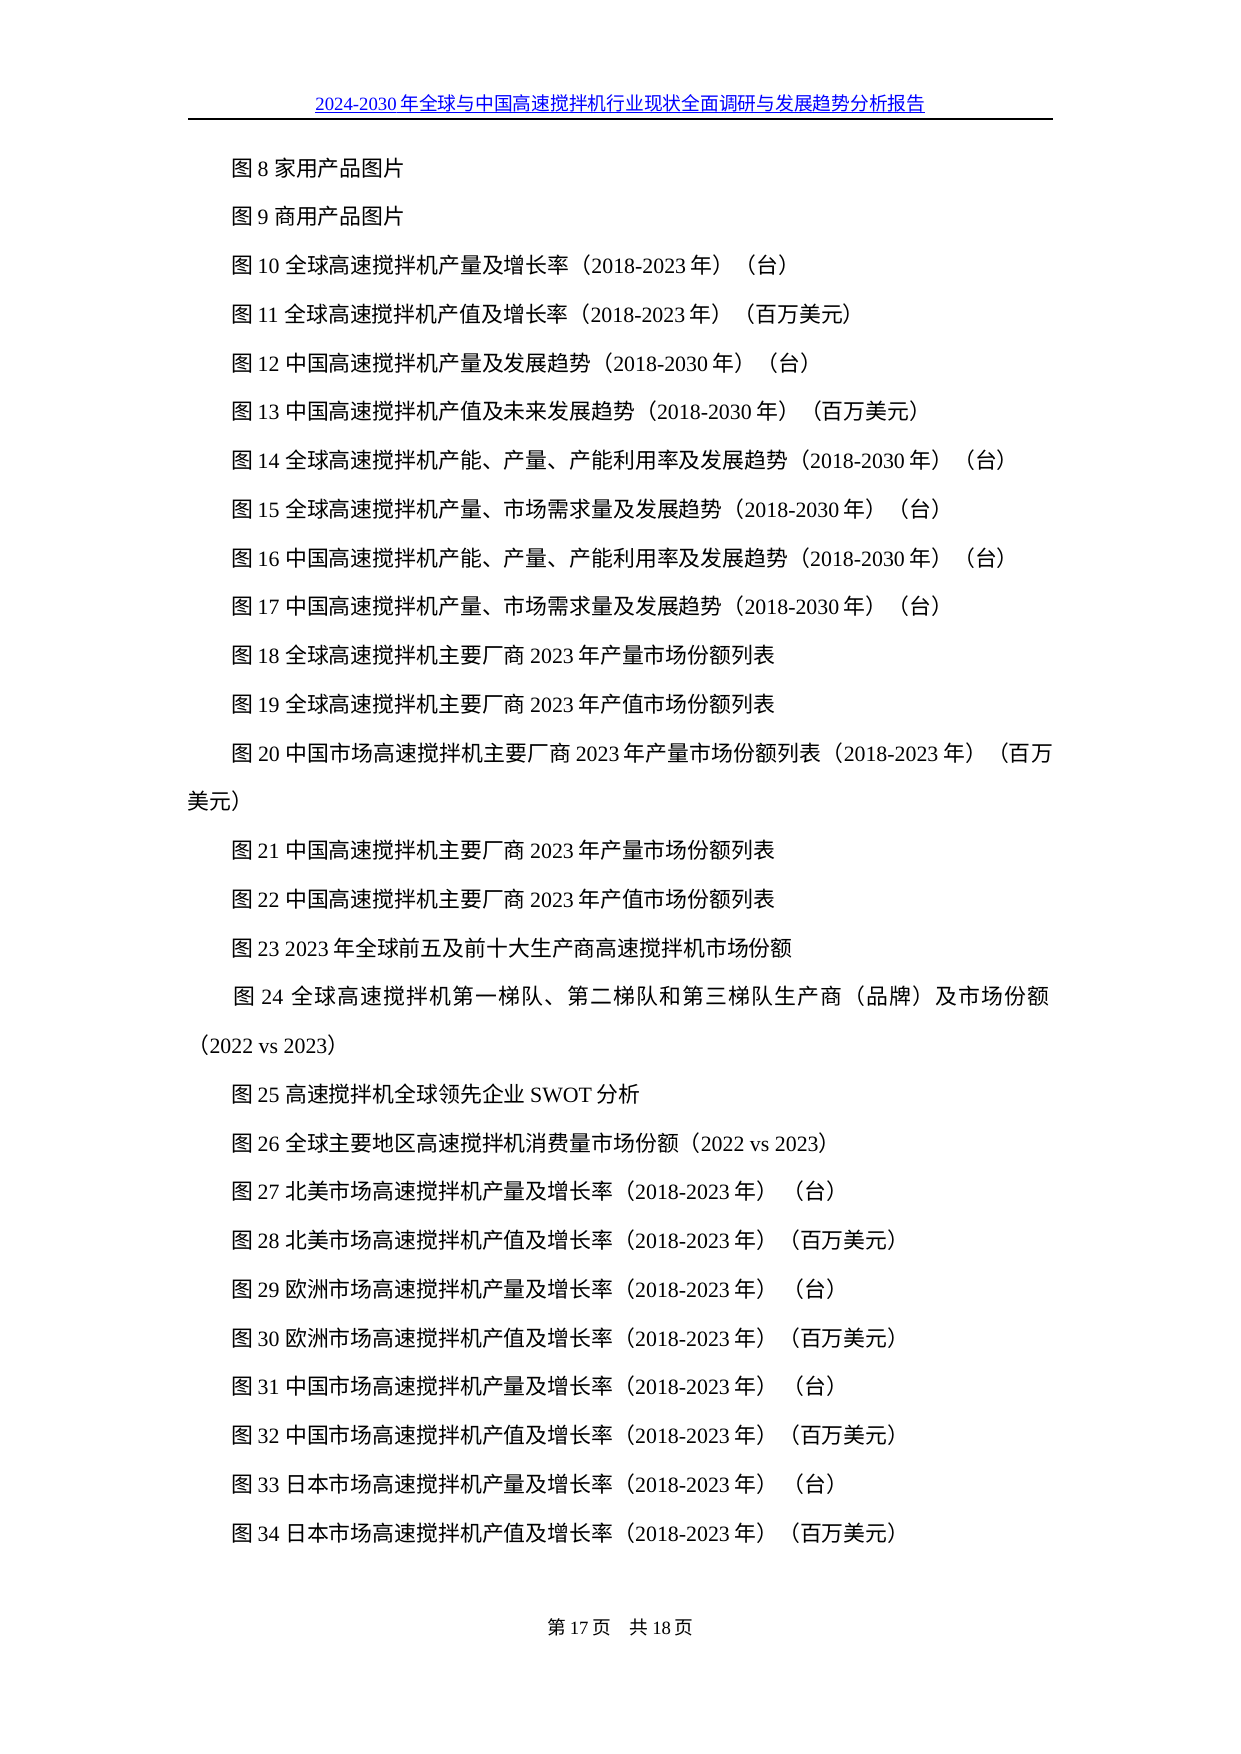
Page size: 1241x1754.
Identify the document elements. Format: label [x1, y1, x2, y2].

text [187, 150, 1053, 1548]
